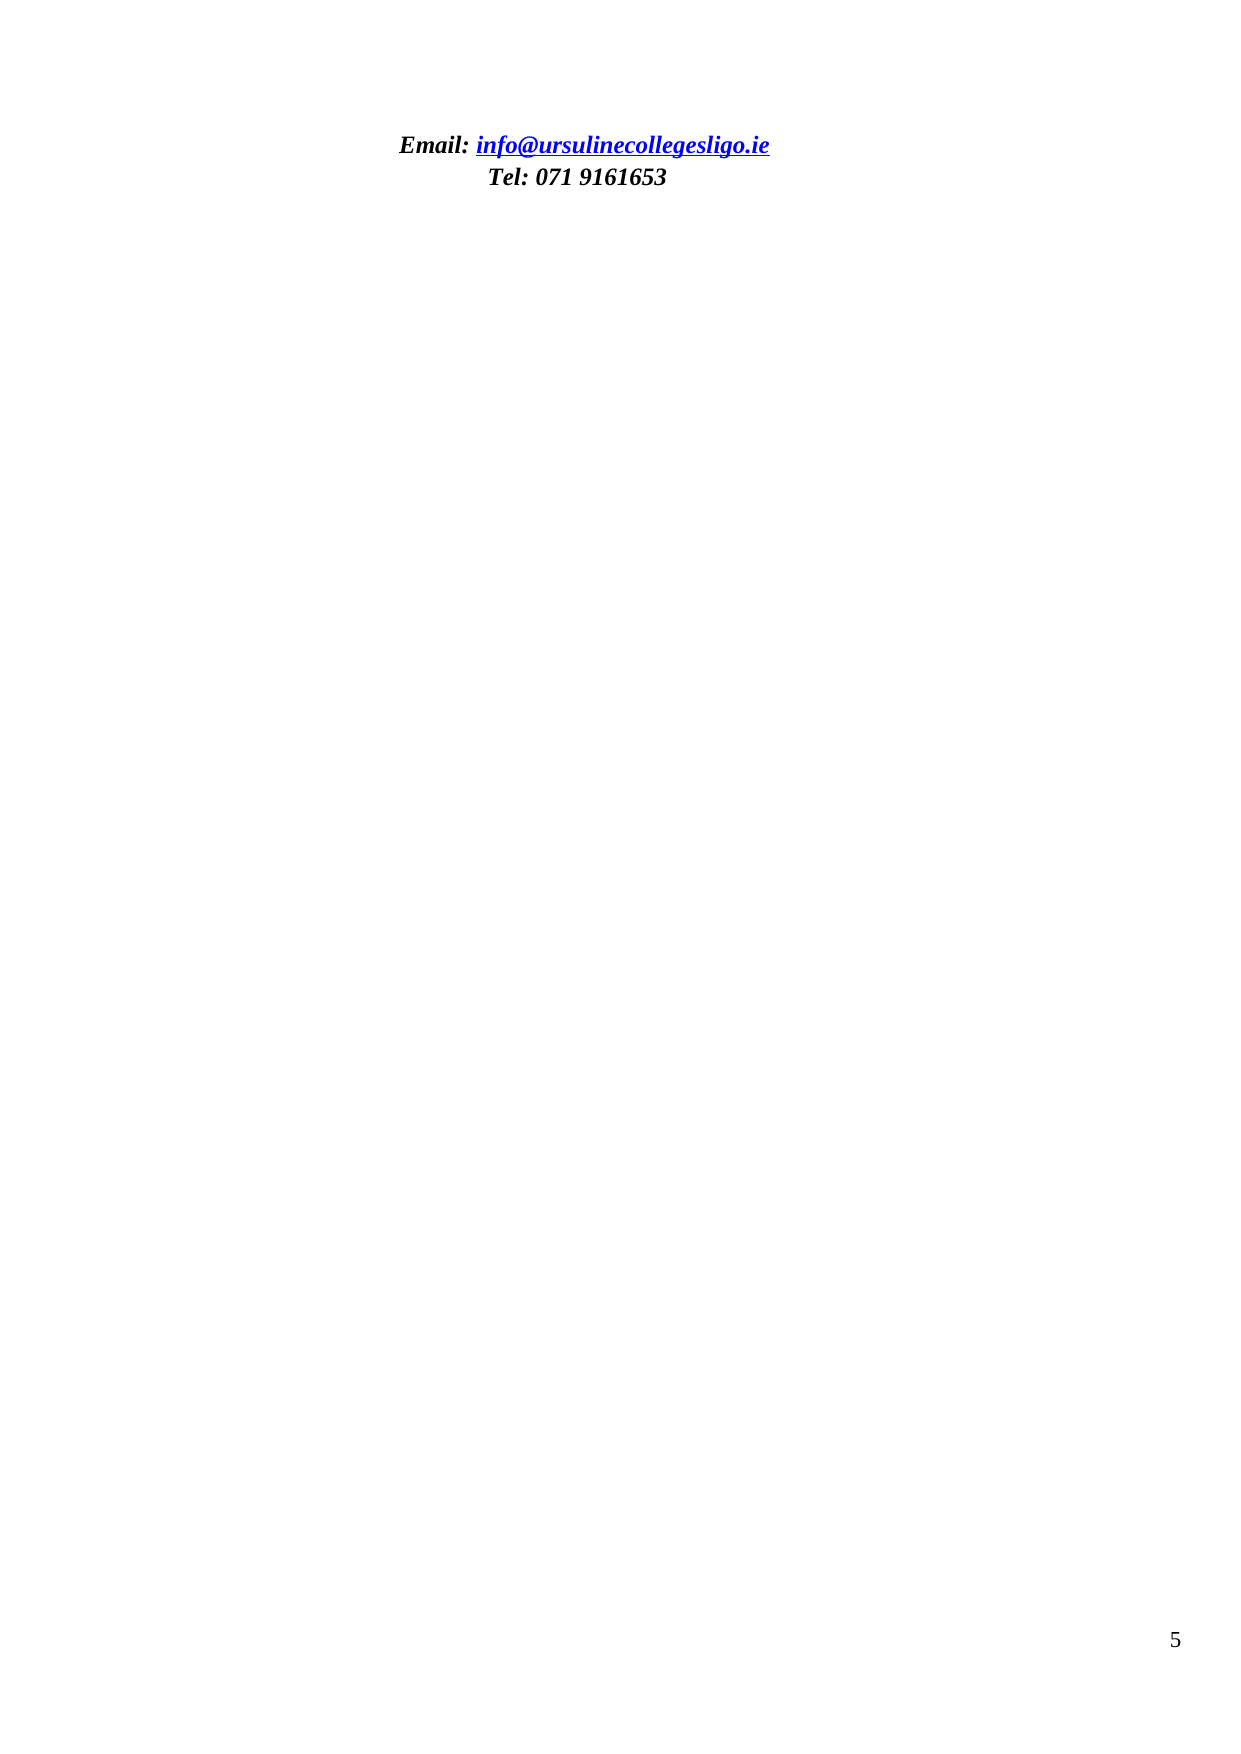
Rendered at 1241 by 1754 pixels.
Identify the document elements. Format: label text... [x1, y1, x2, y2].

text Email: info@ursulinecollegesligo.ie [150, 130, 933, 159]
text Tel: 071 9161653 [150, 162, 1181, 191]
